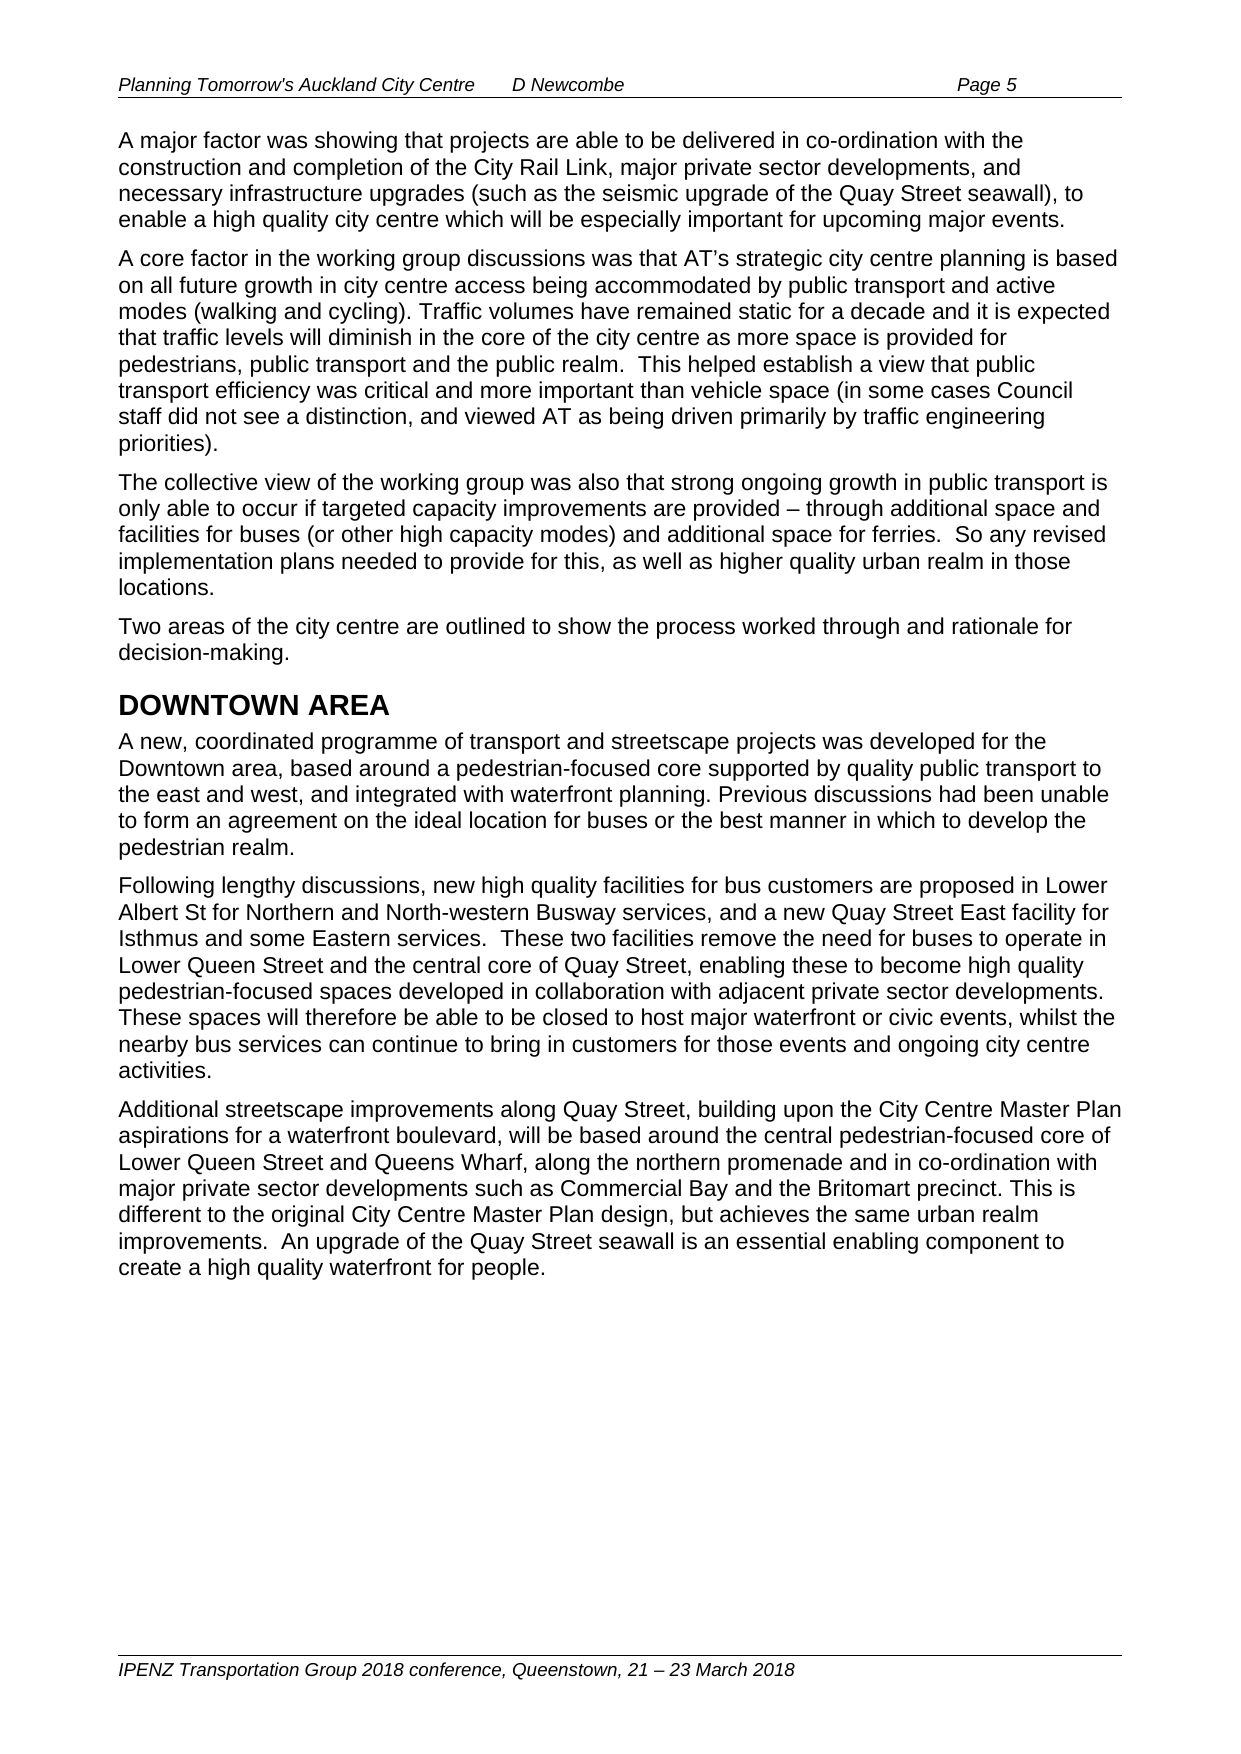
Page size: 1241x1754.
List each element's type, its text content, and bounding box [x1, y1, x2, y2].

text A major factor was showing that projects are able to be delivered in co-ordination with the construction and completion of the City Rail Link, major private sector developments, and necessary infrastructure upgrades (such as the seismic upgrade of the Quay Street seawall), to enable a high quality city centre which will be especially important for upcoming major events. [118, 127, 1122, 233]
text Downtown AREA [118, 688, 1122, 722]
text Following lengthy discussions, new high quality facilities for bus customers are proposed in Lower Albert St for Northern and North-western Busway services, and a new Quay Street East facility for Isthmus and some Eastern services. These two facilities remove the need for buses to operate in Lower Queen Street and the central core of Quay Street, enabling these to become high quality pedestrian-focused spaces developed in collaboration with adjacent private sector developments. These spaces will therefore be able to be closed to host major waterfront or civic events, whilst the nearby bus services can continue to bring in customers for those events and ongoing city centre activities. [118, 872, 1122, 1083]
text A core factor in the working group discussions was that AT’s strategic city centre planning is based on all future growth in city centre access being accommodated by public transport and active modes (walking and cycling). Traffic volumes have remained static for a decade and it is expected that traffic levels will diminish in the core of the city centre as more space is provided for pedestrians, public transport and the public realm. This helped establish a view that public transport efficiency was critical and more important than vehicle space (in some cases Council staff did not see a distinction, and viewed AT as being driven primarily by traffic engineering priorities). [118, 245, 1122, 456]
text Two areas of the city centre are outlined to show the process worked through and rationale for decision-making. [118, 613, 1122, 666]
text The collective view of the working group was also that strong ongoing growth in public transport is only able to occur if targeted capacity improvements are provided – through additional space and facilities for buses (or other high capacity modes) and additional space for ferries. So any revised implementation plans needed to provide for this, as well as higher quality urban realm in those locations. [118, 468, 1122, 600]
text Additional streetscape improvements along Quay Street, building upon the City Centre Master Plan aspirations for a waterfront boulevard, will be based around the central pedestrian-focused core of Lower Queen Street and Queens Wharf, along the northern promenade and in co-ordination with major private sector developments such as Commercial Bay and the Britomart precinct. This is different to the original City Centre Master Plan design, but achieves the same urban realm improvements. An upgrade of the Quay Street seawall is an essential enabling component to create a high quality waterfront for people. [118, 1096, 1122, 1280]
text A new, coordinated programme of transport and streetscape projects was developed for the Downtown area, based around a pedestrian-focused core supported by quality public transport to the east and west, and integrated with waterfront planning. Previous discussions had been unable to form an agreement on the ideal location for buses or the best manner in which to develop the pedestrian realm. [118, 728, 1122, 860]
